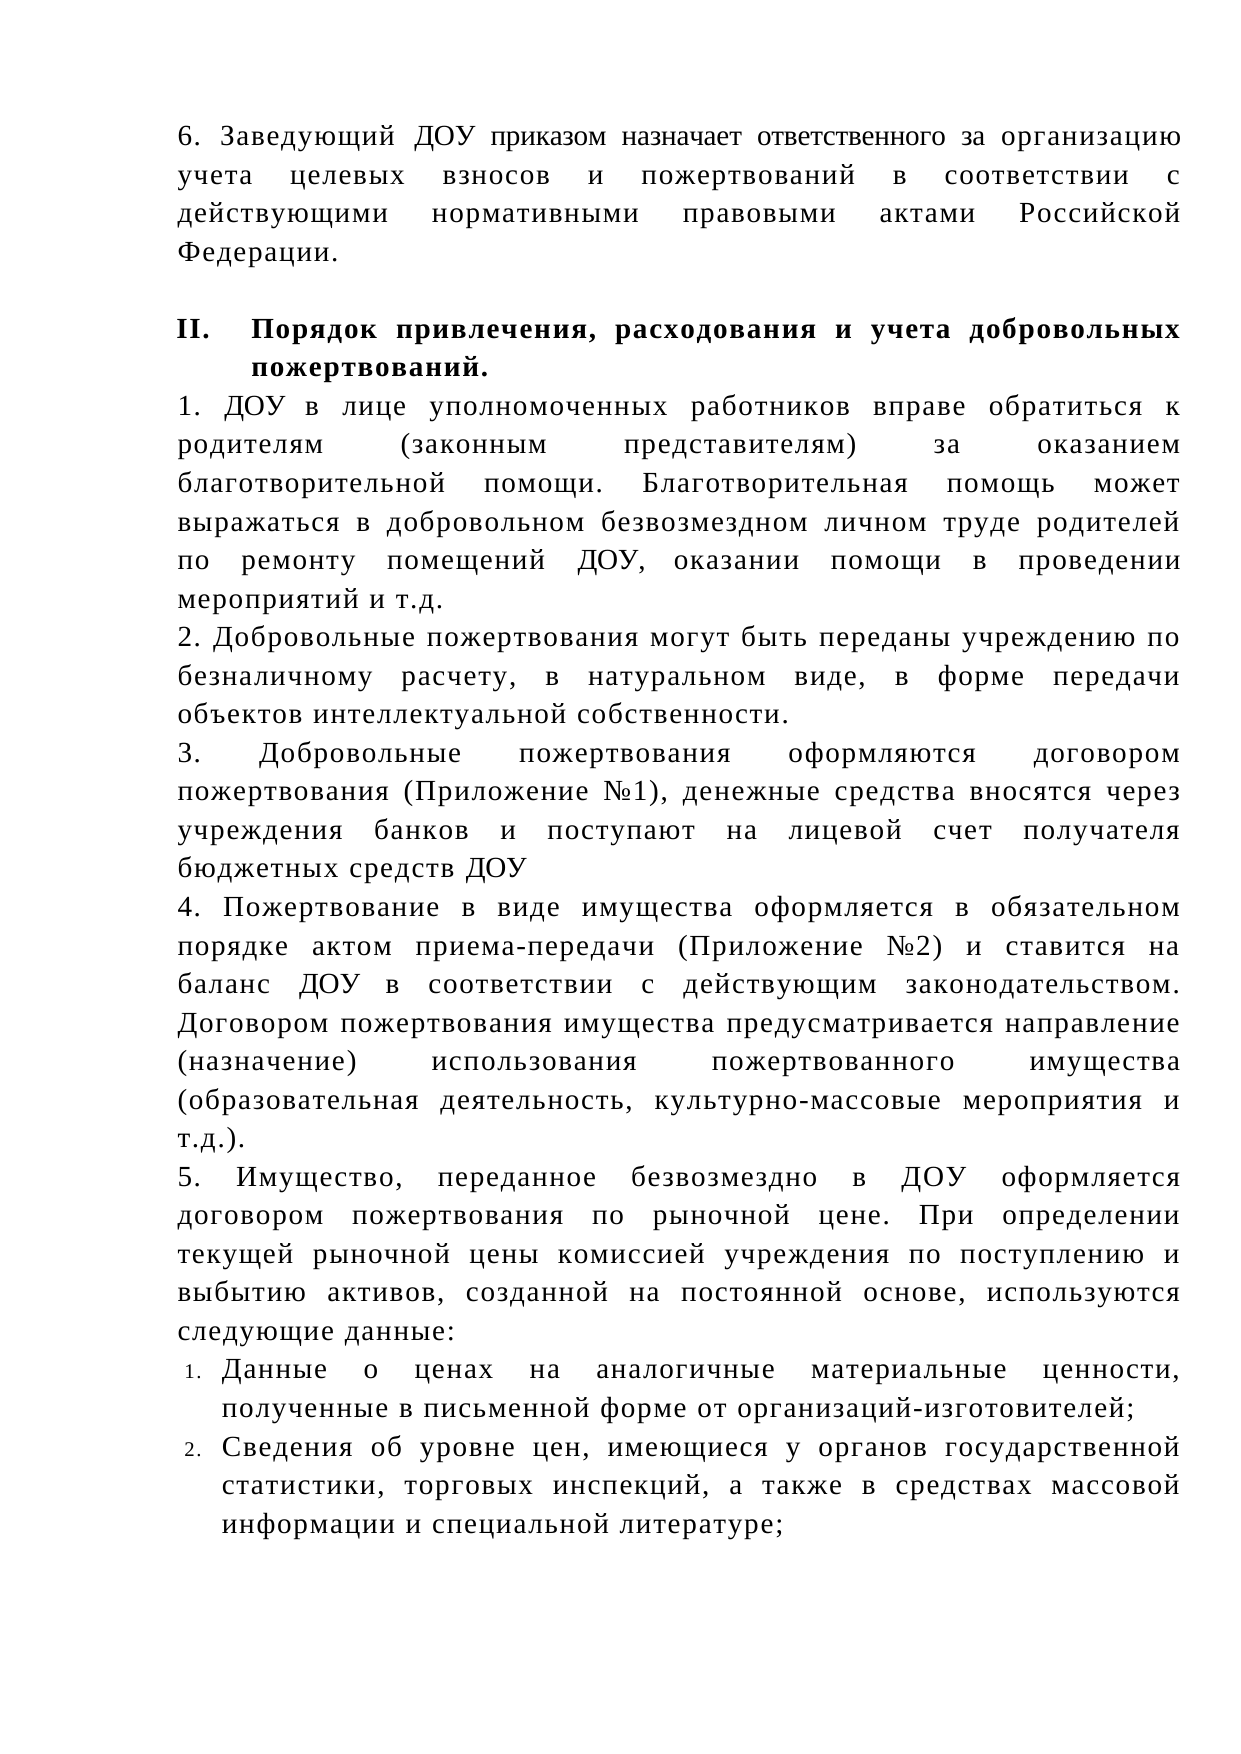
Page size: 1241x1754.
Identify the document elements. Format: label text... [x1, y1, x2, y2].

list Данные о ценах на аналогичные материальные ценности, полученные в письменной форме от организаций-изготовителей; [184, 1352, 1181, 1424]
text 3. Добровольные пожертвования оформляются договором пожертвования (Приложение №1), денежные средства вносятся через учреждения банков и поступают на лицевой счет получателя бюджетных средств ДОУ [177, 735, 1181, 884]
text 1. ДОУ в лице уполномоченных работников вправе обратиться к родителям (законным представителям) за оказанием благотворительной помощи. Благотворительная помощь может выражаться в добровольном безвозмездном личном труде родителей по ремонту помещений ДОУ, оказании помощи в проведении мероприятий и т.д. [177, 388, 1181, 614]
text 2. Добровольные пожертвования могут быть переданы учреждению по безналичному расчету, в натуральном виде, в форме передачи объектов интеллектуальной собственности. [177, 619, 1181, 730]
list Сведения об уровне цен, имеющиеся у органов государственной статистики, торговых инспекций, а также в средствах массовой информации и специальной литературе; [184, 1429, 1181, 1539]
text 4. Пожертвование в виде имущества оформляется в обязательном порядке актом приема-передачи (Приложение №2) и ставится на баланс ДОУ в соответствии с действующим законодательством. Договором пожертвования имущества предусматривается направление (назначение) использования пожертвованного имущества (образовательная деятельность, культурно-массовые мероприятия и т.д.). [177, 889, 1181, 1154]
text 5. Имущество, переданное безвозмездно в ДОУ оформляется договором пожертвования по рыночной цене. При определении текущей рыночной цены комиссией учреждения по поступлению и выбытию активов, созданной на постоянной основе, используются следующие данные: [177, 1159, 1181, 1347]
text 6. Заведующий ДОУ приказом назначает ответственного за организацию учета целевых взносов и пожертвований в соответствии с действующими нормативными правовыми актами Российской Федерации. [177, 118, 1181, 267]
list Порядок привлечения, расходования и учета добровольных пожертвований. [176, 311, 1181, 383]
